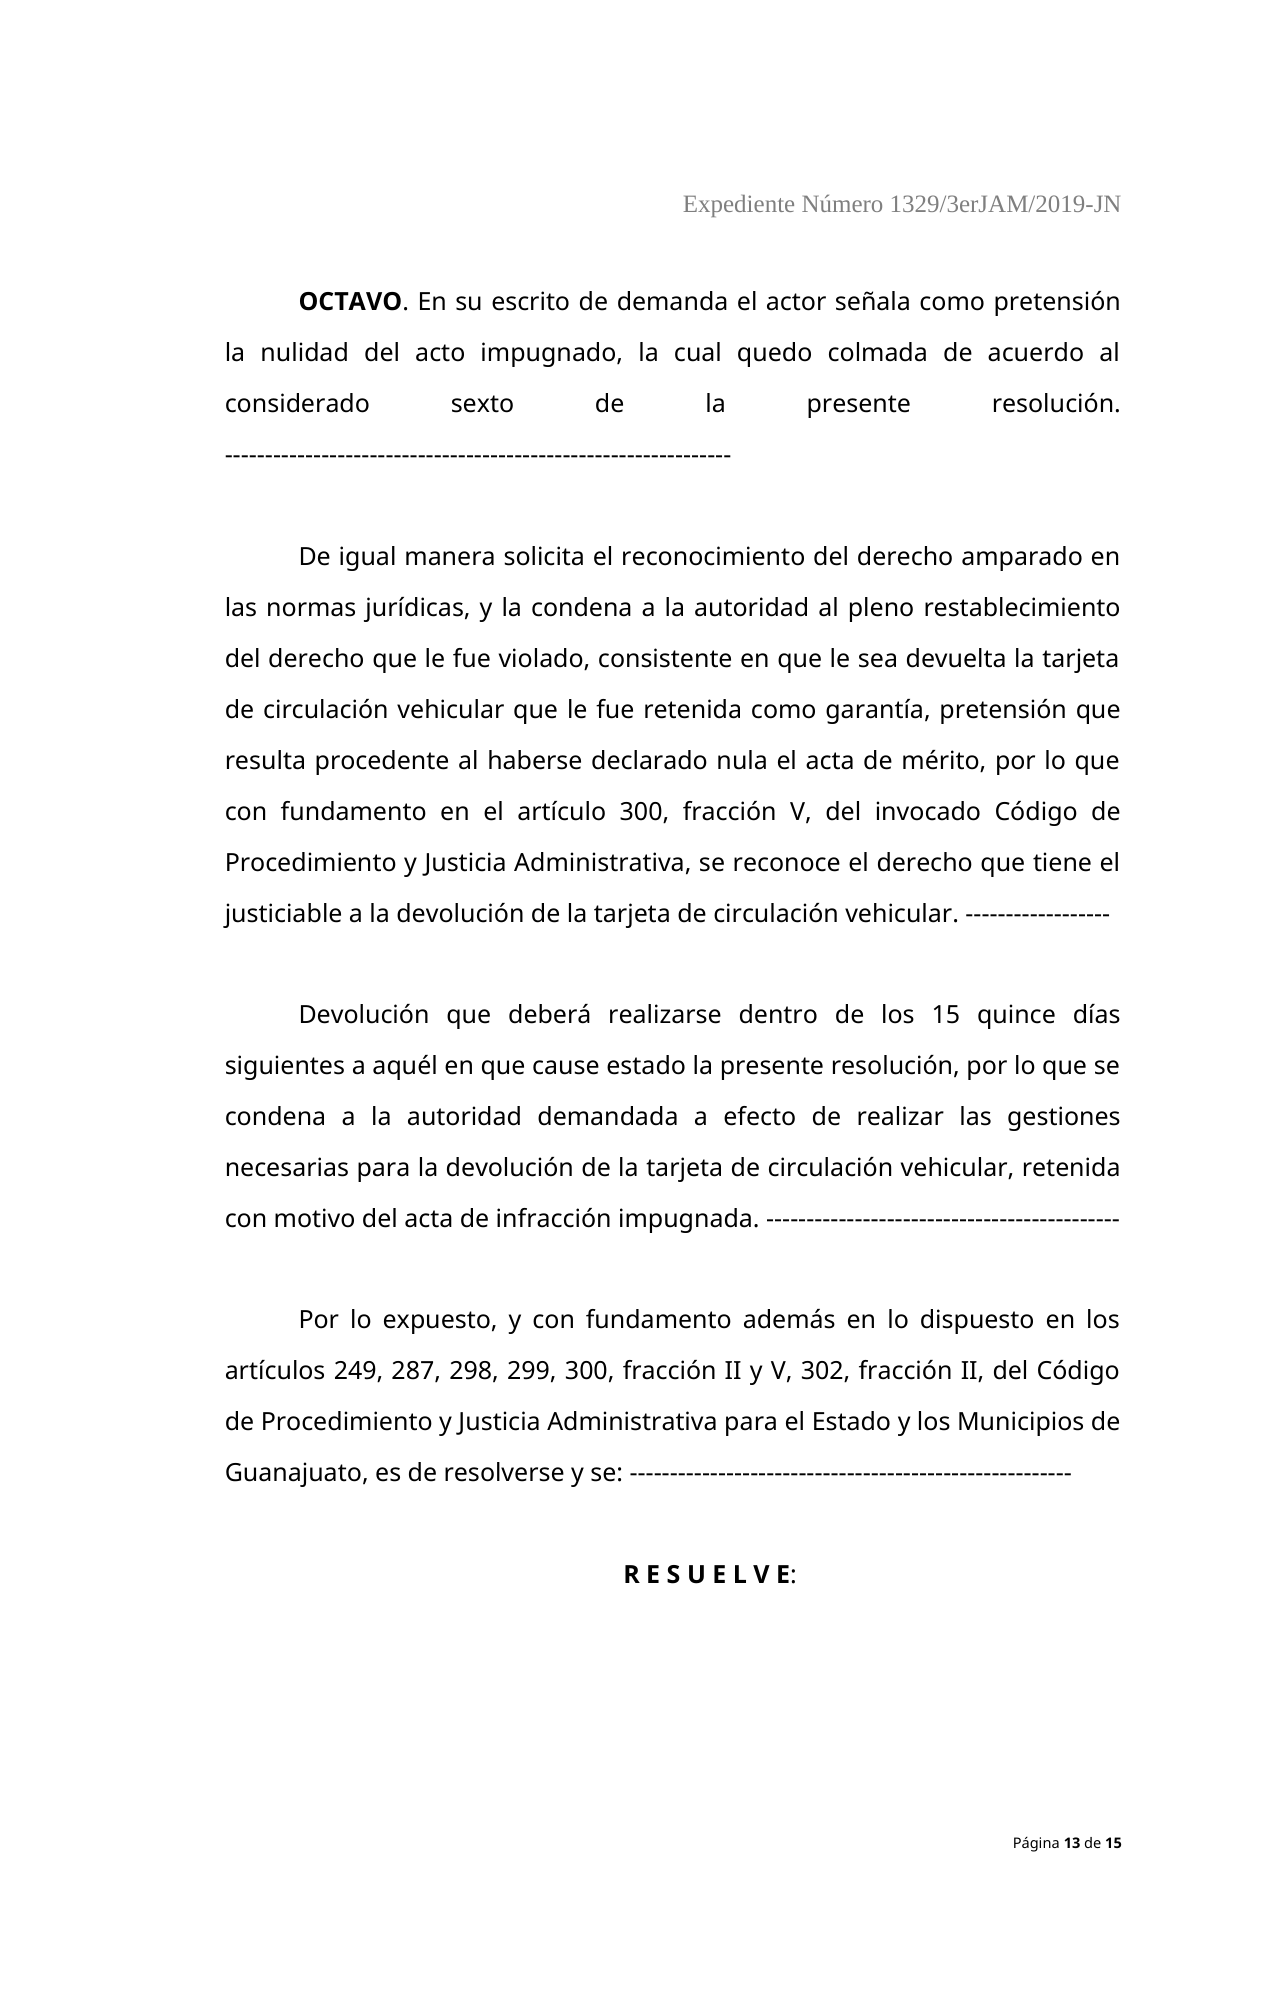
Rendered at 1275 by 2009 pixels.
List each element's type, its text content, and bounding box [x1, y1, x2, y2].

text De igual manera solicita el reconocimiento del derecho amparado en las normas jurídicas, y la condena a la autoridad al pleno restablecimiento del derecho que le fue violado, consistente en que le sea devuelta la tarjeta de circulación vehicular que le fue retenida como garantía, pretensión que resulta procedente al haberse declarado nula el acta de mérito, por lo que con fundamento en el artículo 300, fracción V, del invocado Código de Procedimiento y Justicia Administrativa, se reconoce el derecho que tiene el justiciable a la devolución de la tarjeta de circulación vehicular. ------------------ [224, 539, 1121, 930]
text OCTAVO. En su escrito de demanda el actor señala como pretensión la nulidad del acto impugnado, la cual quedo colmada de acuerdo al considerado sexto de la presente resolución. --------------------------------------------------------------- [224, 283, 1121, 471]
text R E S U E L V E: [224, 1556, 1121, 1591]
text Por lo expuesto, y con fundamento además en lo dispuesto en los artículos 249, 287, 298, 299, 300, fracción II y V, 302, fracción II, del Código de Procedimiento y Justicia Administrativa para el Estado y los Municipios de Guanajuato, es de resolverse y se: ------------------------------------------------------- [224, 1301, 1121, 1488]
text Devolución que deberá realizarse dentro de los 15 quince días siguientes a aquél en que cause estado la presente resolución, por lo que se condena a la autoridad demandada a efecto de realizar las gestiones necesarias para la devolución de la tarjeta de circulación vehicular, retenida con motivo del acta de infracción impugnada. -------------------------------------------- [224, 997, 1121, 1235]
